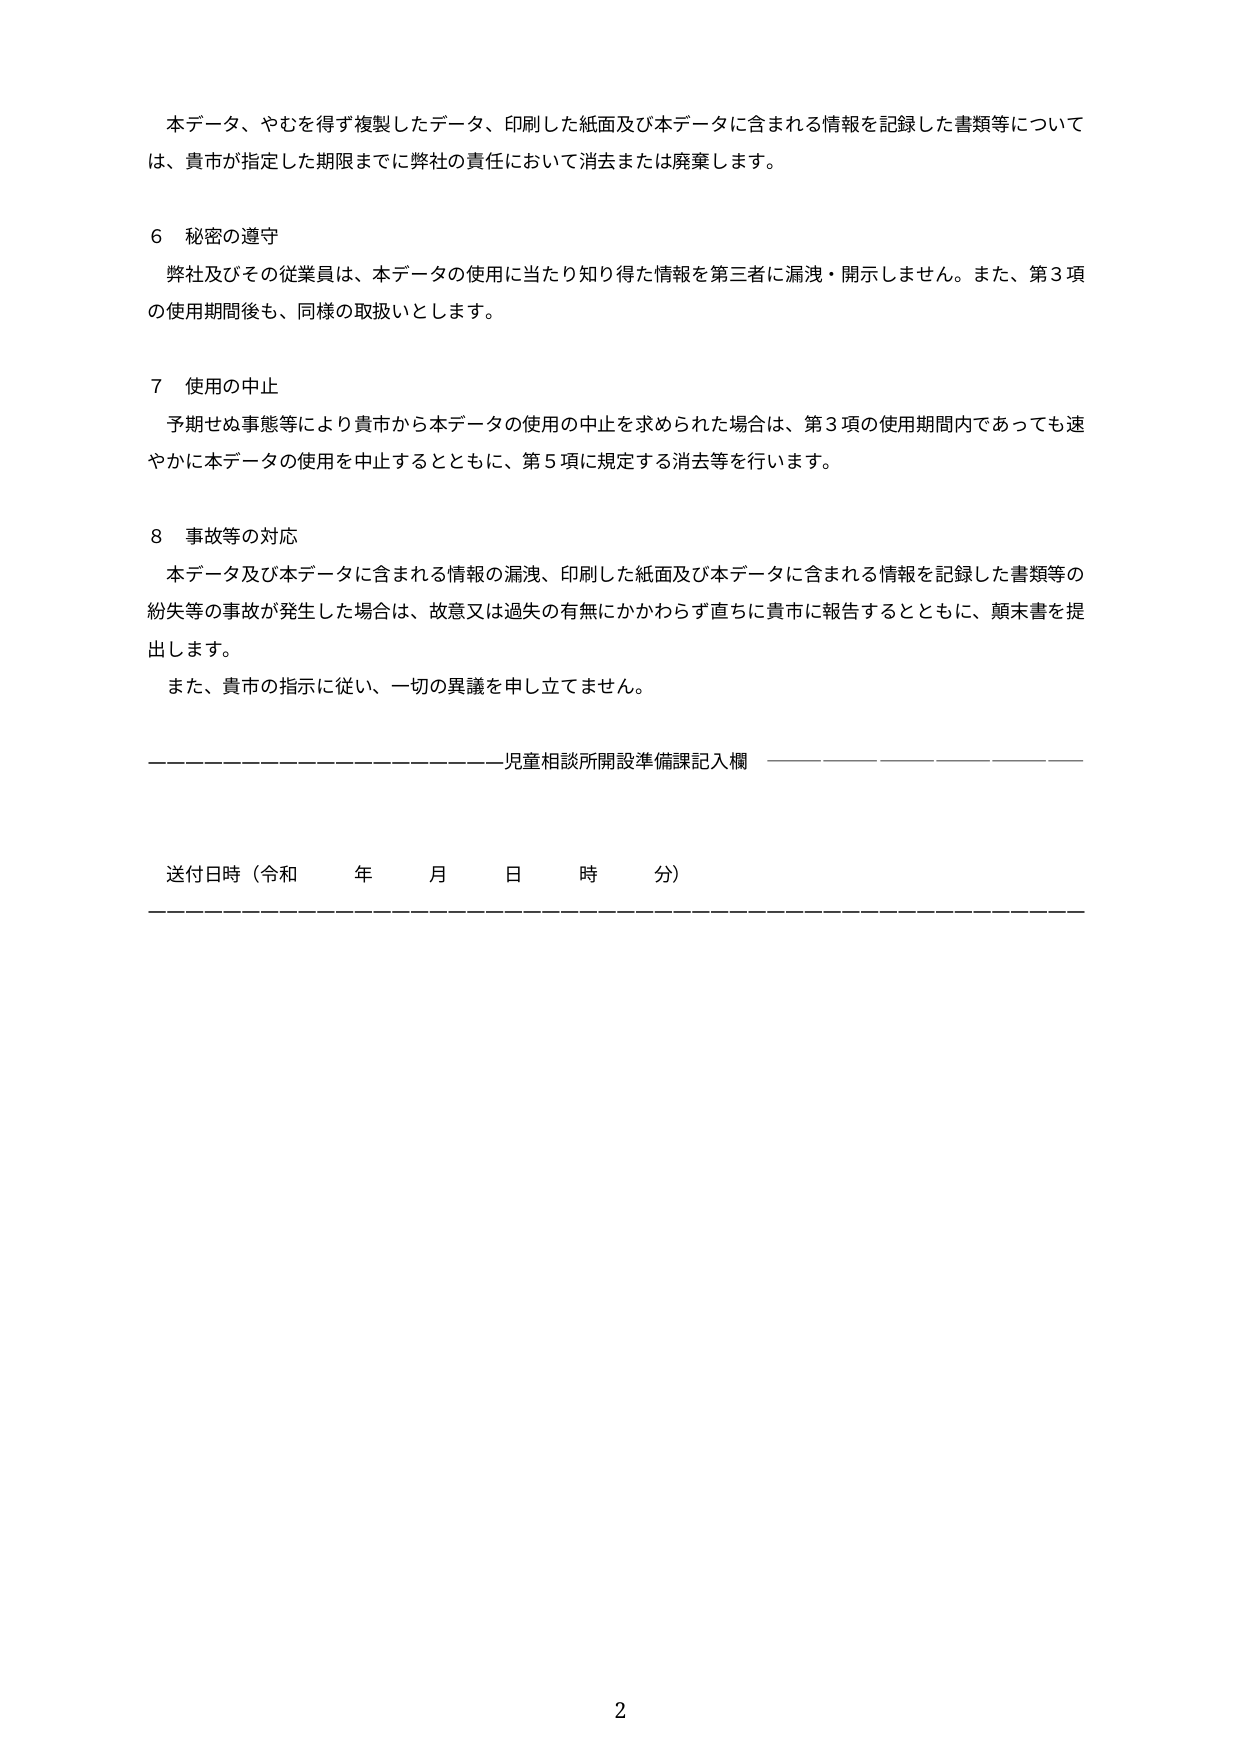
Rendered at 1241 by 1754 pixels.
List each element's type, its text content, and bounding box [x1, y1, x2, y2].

text ７ 使用の中止 [148, 367, 1092, 404]
text 弊社及びその従業員は、本データの使用に当たり知り得た情報を第三者に漏洩・開示しません。また、第３項の使用期間後も、同様の取扱いとします。 [148, 254, 1092, 329]
text 本データ及び本データに含まれる情報の漏洩、印刷した紙面及び本データに含まれる情報を記録した書類等の紛失等の事故が発生した場合は、故意又は過失の有無にかかわらず直ちに貴市に報告するとともに、顛末書を提出します。 [148, 554, 1092, 667]
text 本データ、やむを得ず複製したデータ、印刷した紙面及び本データに含まれる情報を記録した書類等については、貴市が指定した期限までに弊社の責任において消去または廃棄します。 [148, 104, 1092, 179]
text ８ 事故等の対応 [148, 517, 1092, 554]
text 予期せぬ事態等により貴市から本データの使用の中止を求められた場合は、第３項の使用期間内であっても速やかに本データの使用を中止するとともに、第５項に規定する消去等を行います。 [148, 404, 1092, 479]
text ６ 秘密の遵守 [148, 217, 1092, 254]
text ―――――――――――――――――――――――――――――――――――――――――――――――――― [148, 892, 1092, 929]
text 送付日時（令和 年 月 日 時 分） [148, 854, 1049, 892]
text ―――――――――――――――――――児童相談所開設準備課記入欄 ――――――――――――――――― [148, 742, 1092, 779]
text また、貴市の指示に従い、一切の異議を申し立てません。 [148, 667, 1092, 704]
